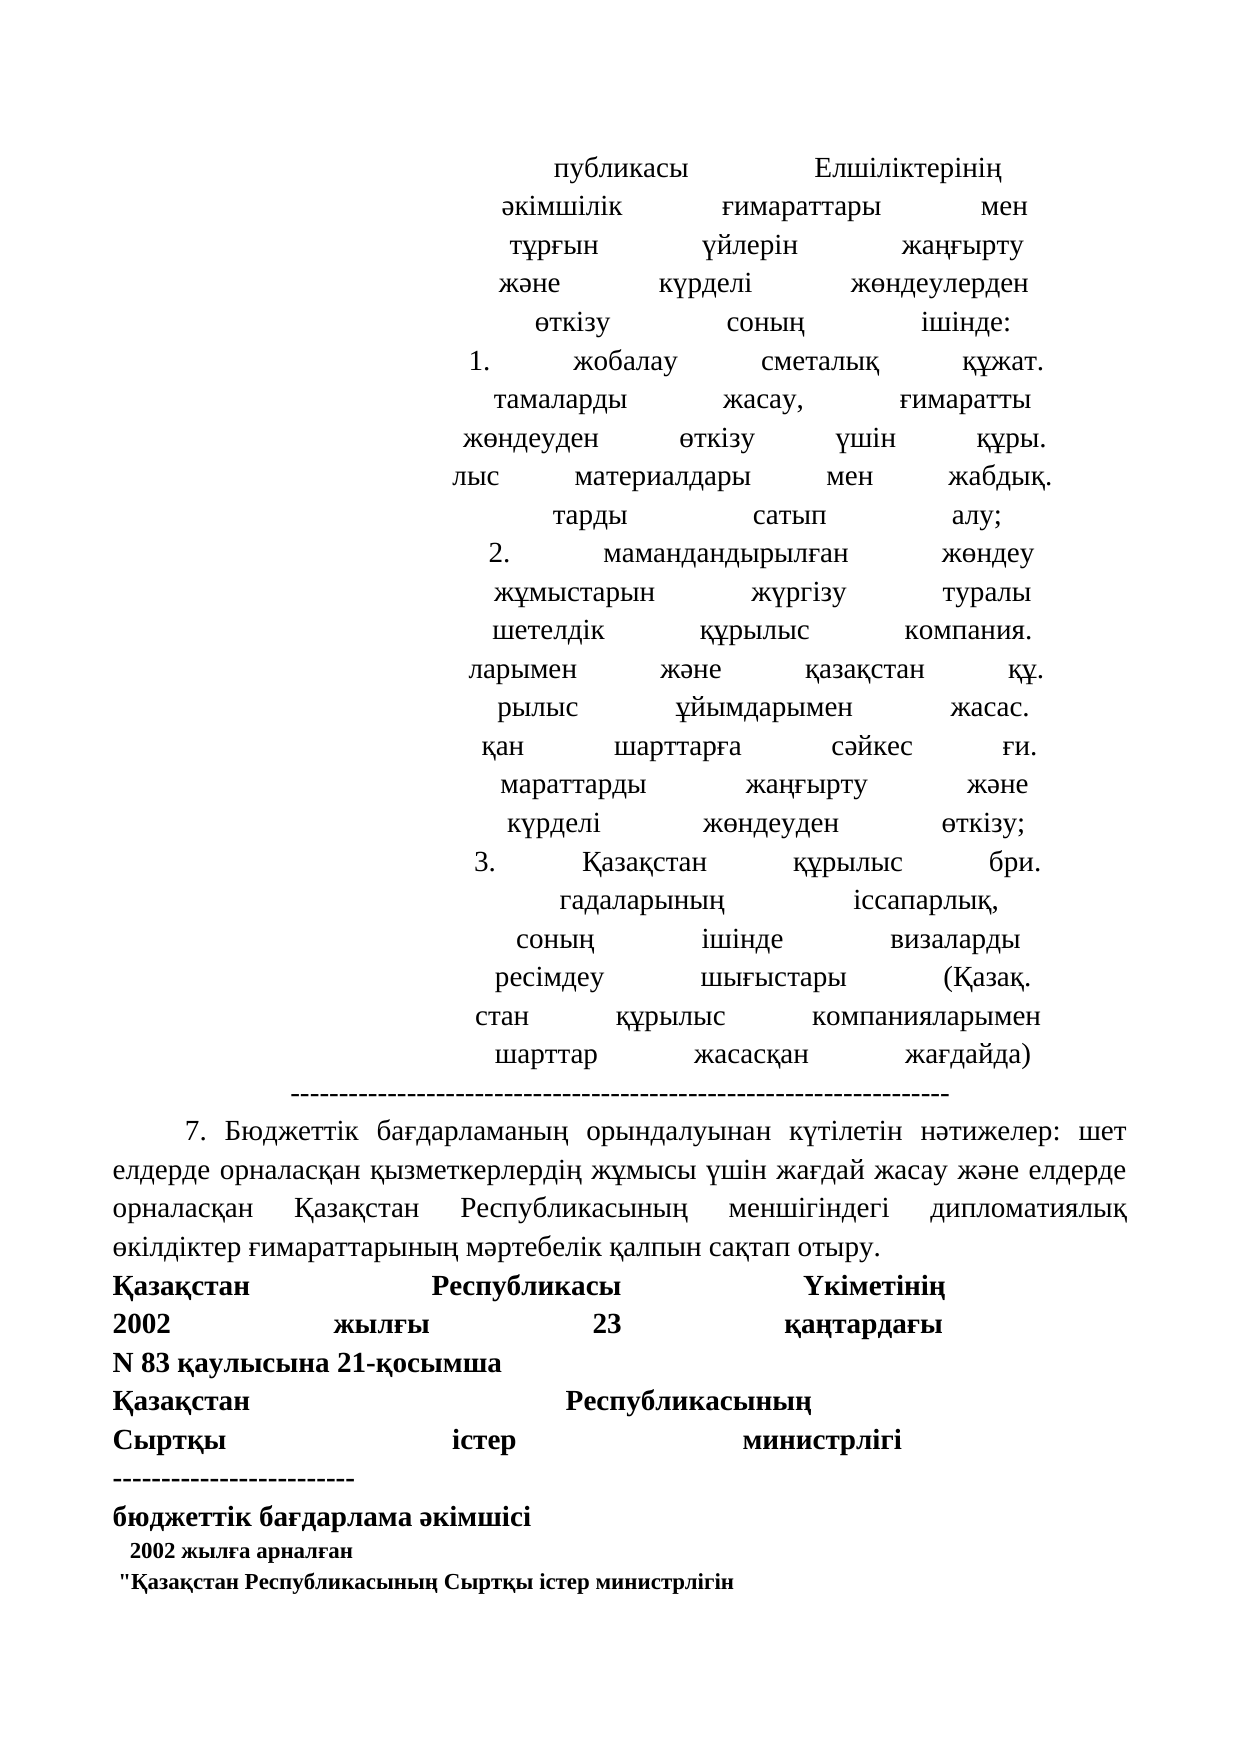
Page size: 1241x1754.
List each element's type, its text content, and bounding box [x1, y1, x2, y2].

text Қазақстан Республикасының Сыртқы iстер министрлiгi ------------------------- бюджеттiк бағдарлама әкiмшiсi [112, 1383, 1128, 1532]
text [112, 150, 1128, 1263]
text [112, 1537, 1128, 1594]
text Қазақстан Республикасы Үкiметiнiң 2002 жылғы 23 қаңтардағы N 83 қаулысына 21-қосымша [112, 1268, 1128, 1378]
